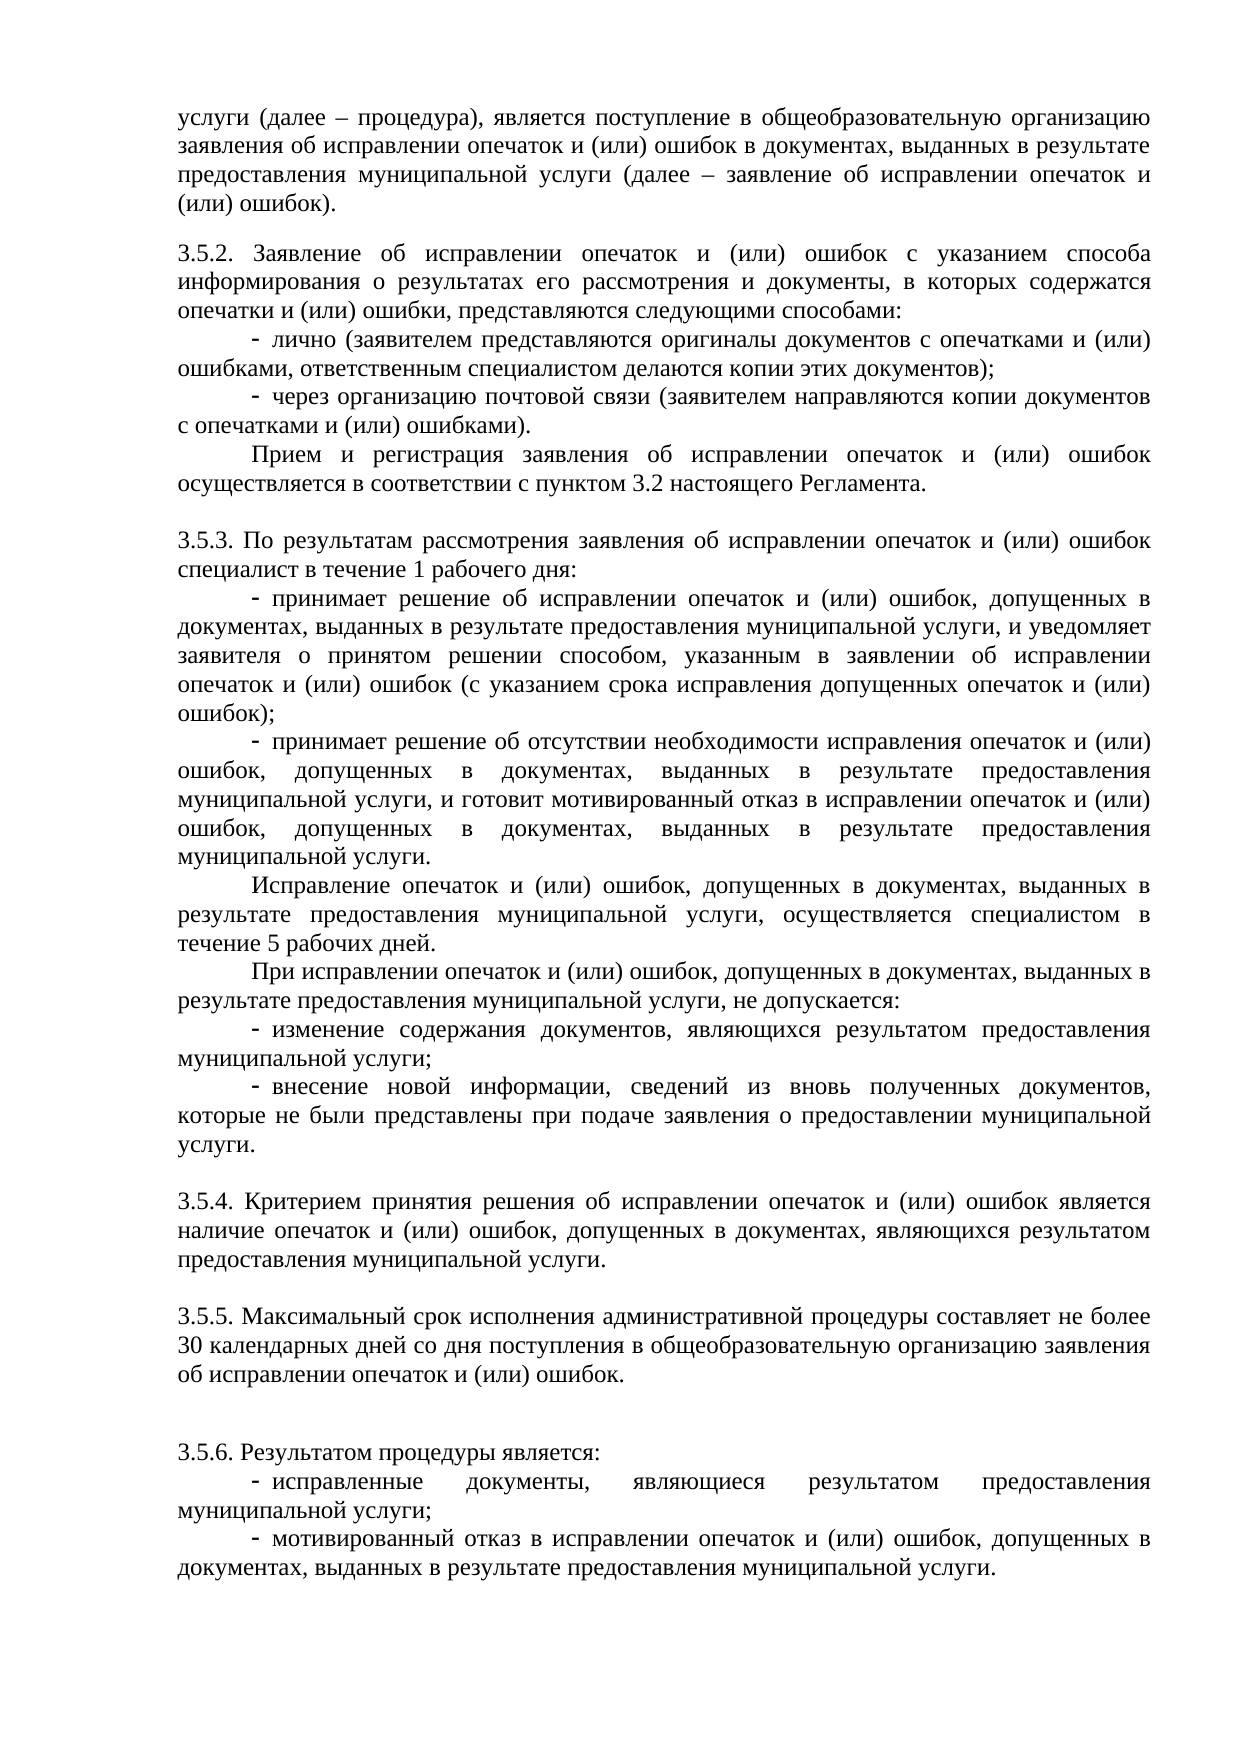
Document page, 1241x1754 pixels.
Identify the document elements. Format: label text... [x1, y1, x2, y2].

list мотивированный отказ в исправлении опечаток и (или) ошибок, допущенных в документах, выданных в результате предоставления муниципальной услуги. [177, 1523, 1152, 1581]
text 3.5.5. Максимальный срок исполнения административной процедуры составляет не более 30 календарных дней со дня поступления в общеобразовательную организацию заявления об исправлении опечаток и (или) ошибок. [177, 1301, 1152, 1388]
text 3.5.6. Результатом процедуры является: [177, 1437, 1152, 1466]
list исправленные документы, являющиеся результатом предоставления муниципальной услуги; [177, 1466, 1152, 1523]
text Исправление опечаток и (или) ошибок, допущенных в документах, выданных в результате предоставления муниципальной услуги, осуществляется специалистом в течение 5 рабочих дней. [177, 870, 1152, 956]
text 3.5.2. Заявление об исправлении опечаток и (или) ошибок с указанием способа информирования о результатах его рассмотрения и документы, в которых содержатся опечатки и (или) ошибки, представляются следующими способами: [177, 238, 1152, 324]
text Прием и регистрация заявления об исправлении опечаток и (или) ошибок осуществляется в соответствии с пунктом 3.2 настоящего Регламента. [177, 439, 1152, 496]
list через организацию почтовой связи (заявителем направляются копии документов с опечатками и (или) ошибками). [177, 381, 1152, 439]
list принимает решение об исправлении опечаток и (или) ошибок, допущенных в документах, выданных в результате предоставления муниципальной услуги, и уведомляет заявителя о принятом решении способом, указанным в заявлении об исправлении опечаток и (или) ошибок (с указанием срока исправления допущенных опечаток и (или) ошибок); [177, 583, 1152, 726]
list внесение новой информации, сведений из вновь полученных документов, которые не были представлены при подаче заявления о предоставлении муниципальной услуги. [177, 1071, 1152, 1158]
list принимает решение об отсутствии необходимости исправления опечаток и (или) ошибок, допущенных в документах, выданных в результате предоставления муниципальной услуги, и готовит мотивированный отказ в исправлении опечаток и (или) ошибок, допущенных в документах, выданных в результате предоставления муниципальной услуги. [177, 726, 1152, 870]
list изменение содержания документов, являющихся результатом предоставления муниципальной услуги; [177, 1014, 1152, 1071]
text 3.5.3. По результатам рассмотрения заявления об исправлении опечаток и (или) ошибок специалист в течение 1 рабочего дня: [177, 525, 1152, 583]
text 3.5.4. Критерием принятия решения об исправлении опечаток и (или) ошибок является наличие опечаток и (или) ошибок, допущенных в документах, являющихся результатом предоставления муниципальной услуги. [177, 1186, 1152, 1273]
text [177, 102, 1152, 217]
text При исправлении опечаток и (или) ошибок, допущенных в документах, выданных в результате предоставления муниципальной услуги, не допускается: [177, 956, 1152, 1014]
list лично (заявителем представляются оригиналы документов с опечатками и (или) ошибками, ответственным специалистом делаются копии этих документов); [177, 324, 1152, 381]
